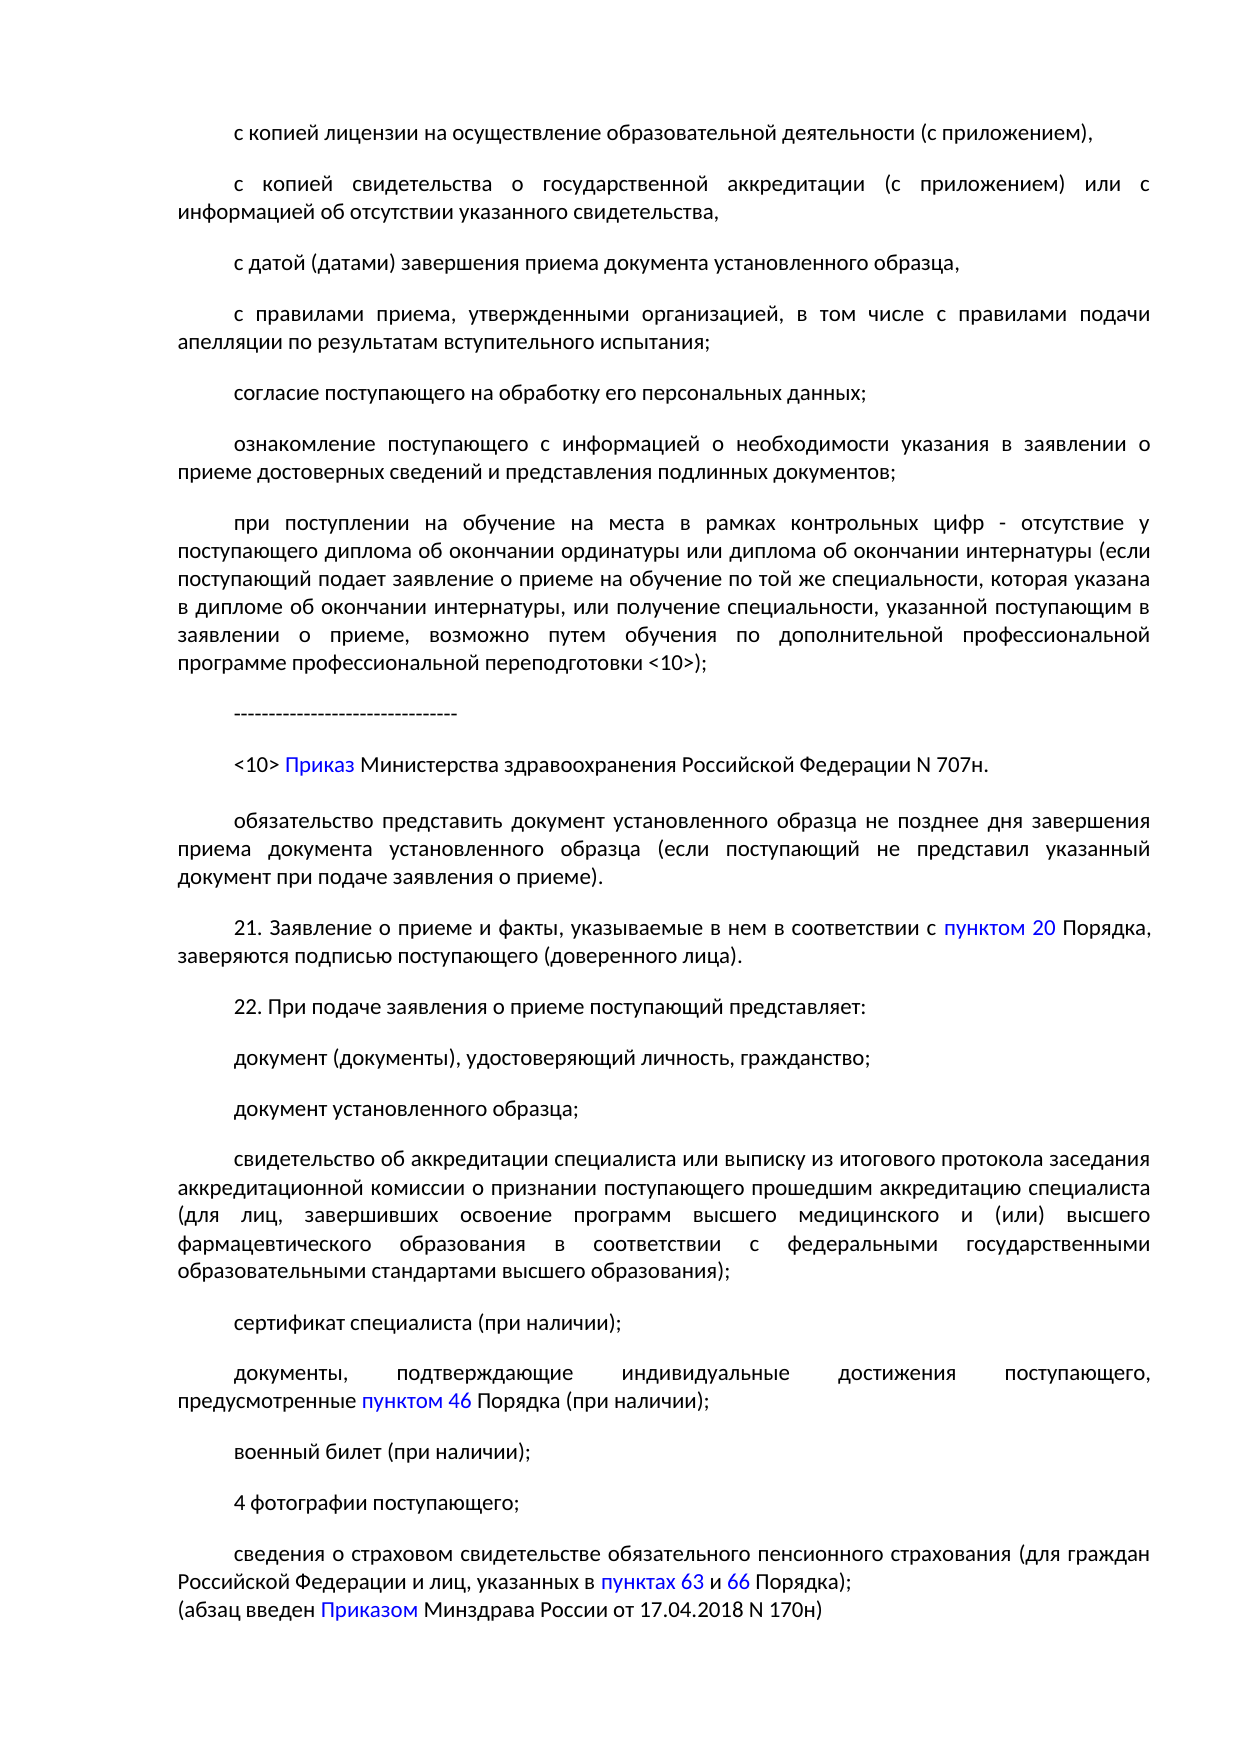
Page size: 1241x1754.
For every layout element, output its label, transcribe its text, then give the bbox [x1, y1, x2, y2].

text согласие поступающего на обработку его персональных данных; [177, 378, 1152, 406]
text с датой (датами) завершения приема документа установленного образца, [177, 248, 1152, 276]
text 22. При подаче заявления о приеме поступающий представляет: [177, 992, 1152, 1020]
text сертификат специалиста (при наличии); [177, 1308, 1152, 1336]
text <10> Приказ Министерства здравоохранения Российской Федерации N 707н. [177, 750, 1152, 778]
text с копией лицензии на осуществление образовательной деятельности (с приложением), [177, 118, 1152, 146]
text документ (документы), удостоверяющий личность, гражданство; [177, 1043, 1152, 1071]
text с правилами приема, утвержденными организацией, в том числе с правилами подачи апелляции по результатам вступительного испытания; [177, 299, 1152, 355]
text -------------------------------- [177, 699, 1152, 727]
text сведения о страховом свидетельстве обязательного пенсионного страхования (для граждан Российской Федерации и лиц, указанных в пунктах 63 и 66 Порядка); [177, 1539, 1152, 1595]
text (абзац введен Приказом Минздрава России от 17.04.2018 N 170н) [177, 1595, 1152, 1623]
text документ установленного образца; [177, 1094, 1152, 1122]
text с копией свидетельства о государственной аккредитации (с приложением) или с информацией об отсутствии указанного свидетельства, [177, 169, 1152, 225]
text документы, подтверждающие индивидуальные достижения поступающего, предусмотренные пунктом 46 Порядка (при наличии); [177, 1358, 1152, 1414]
text свидетельство об аккредитации специалиста или выписку из итогового протокола заседания аккредитационной комиссии о признании поступающего прошедшим аккредитацию специалиста (для лиц, завершивших освоение программ высшего медицинского и (или) высшего фармацевтического образования в соответствии с федеральными государственными образовательными стандартами высшего образования); [177, 1144, 1152, 1285]
text военный билет (при наличии); [177, 1437, 1152, 1466]
text 4 фотографии поступающего; [177, 1488, 1152, 1516]
text 21. Заявление о приеме и факты, указываемые в нем в соответствии с пунктом 20 Порядка, заверяются подписью поступающего (доверенного лица). [177, 913, 1152, 969]
text при поступлении на обучение на места в рамках контрольных цифр - отсутствие у поступающего диплома об окончании ординатуры или диплома об окончании интернатуры (если поступающий подает заявление о приеме на обучение по той же специальности, которая указана в дипломе об окончании интернатуры, или получение специальности, указанной поступающим в заявлении о приеме, возможно путем обучения по дополнительной профессиональной программе профессиональной переподготовки <10>); [177, 508, 1152, 676]
text обязательство представить документ установленного образца не позднее дня завершения приема документа установленного образца (если поступающий не представил указанный документ при подаче заявления о приеме). [177, 806, 1152, 890]
text ознакомление поступающего с информацией о необходимости указания в заявлении о приеме достоверных сведений и представления подлинных документов; [177, 429, 1152, 485]
